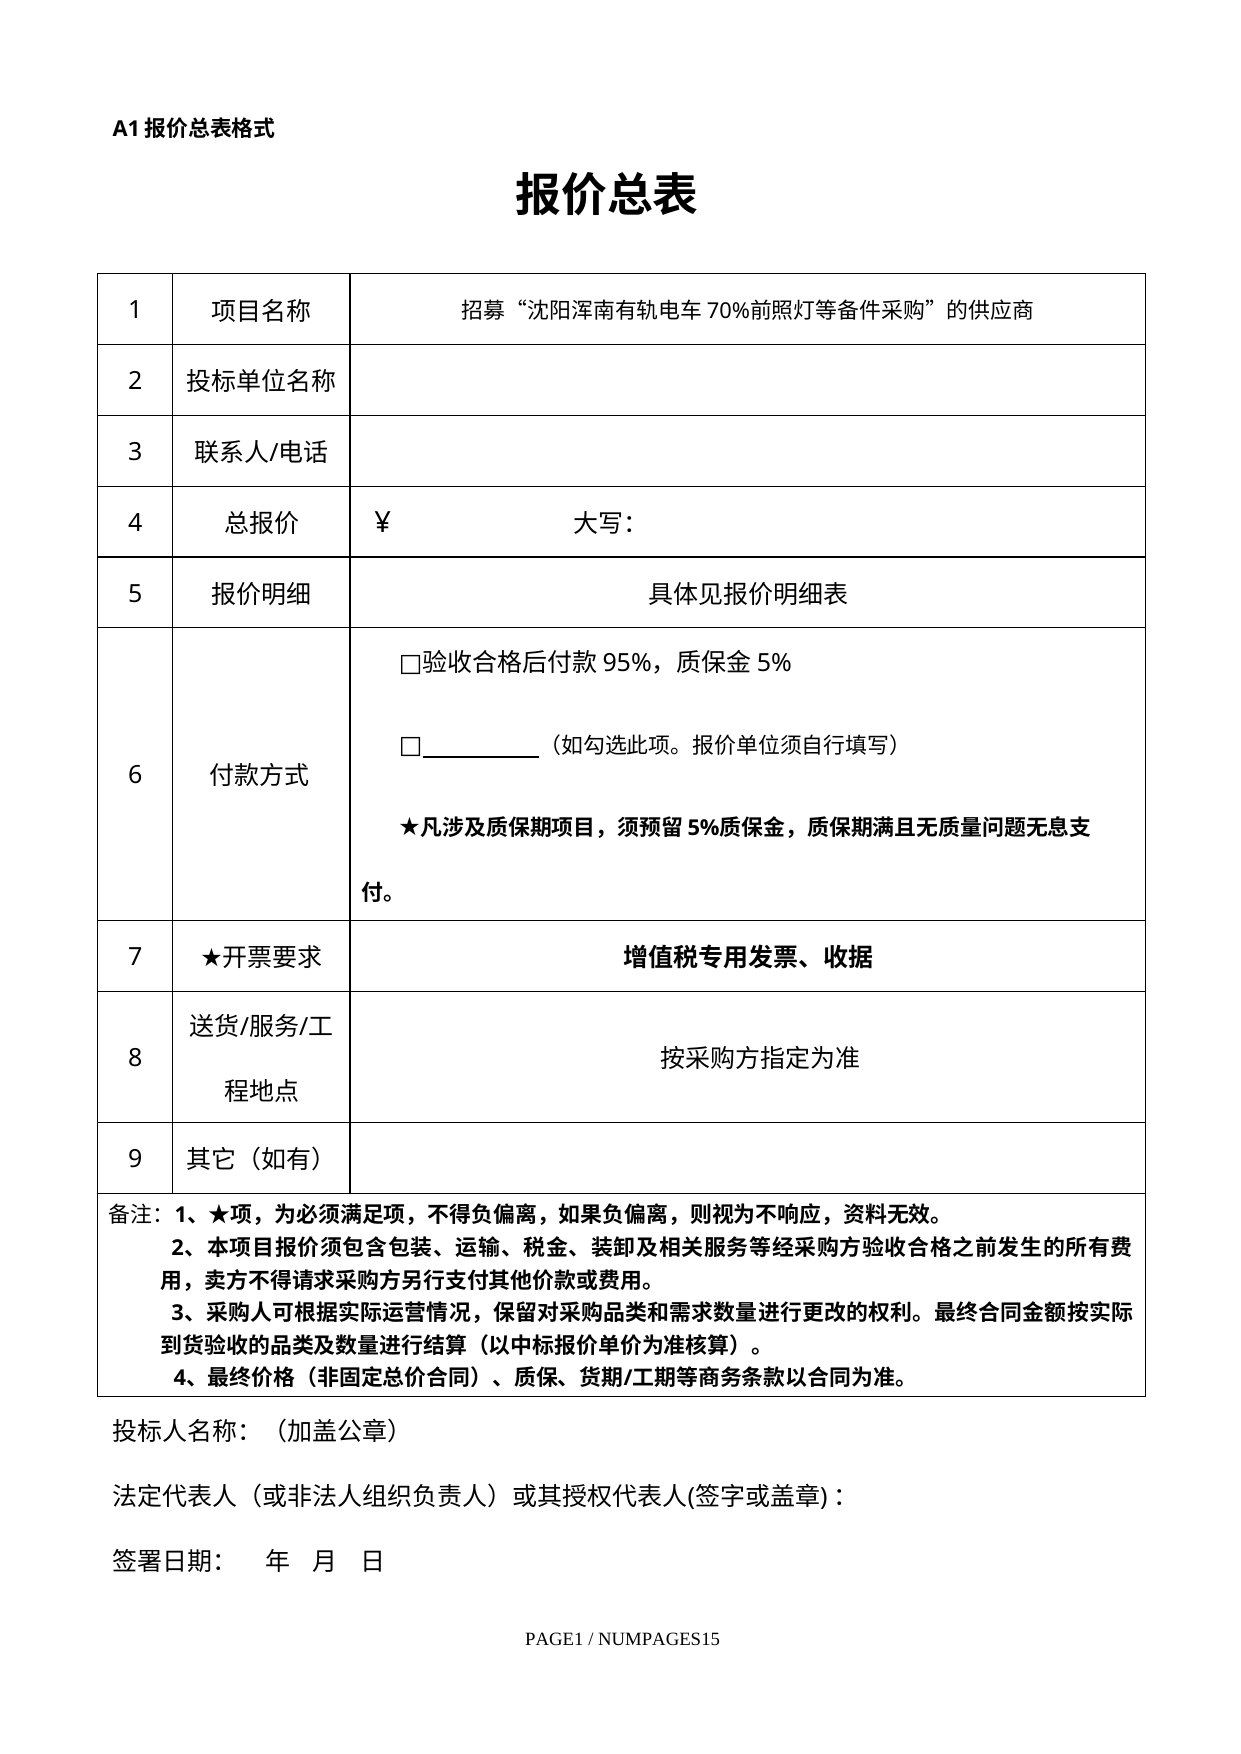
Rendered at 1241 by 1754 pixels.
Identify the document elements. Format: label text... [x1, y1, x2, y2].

table_cell 具体见报价明细表 [351, 558, 1145, 627]
table_cell [351, 416, 1145, 486]
table_cell 报价明细 [173, 558, 349, 627]
table_cell 增值税专用发票、收据 [351, 921, 1145, 991]
table_header 项目名称 [173, 274, 349, 344]
table_cell ¥ 大写： [351, 487, 1145, 556]
table_cell 5 [98, 558, 172, 627]
table_cell 7 [98, 921, 172, 991]
text 法定代表人（或非法人组织负责人）或其授权代表人(签字或盖章) ： [112, 1462, 1128, 1527]
table_cell 4 [98, 487, 172, 556]
table_cell [351, 345, 1145, 415]
text 签署日期： 年 月 日 [112, 1527, 1128, 1592]
table_cell 联系人/电话 [173, 416, 349, 486]
table_header 招募“沈阳浑南有轨电车70%前照灯等备件采购”的供应商 [351, 274, 1145, 344]
table_cell 送货/服务/工程地点 [173, 992, 349, 1122]
table_cell 投标单位名称 [173, 345, 349, 415]
table_cell □验收合格后付款95%，质保金5% □ （如勾选此项。报价单位须自行填写） ★凡涉及质保期项目，须预留5%质保金，质保期满且无质量问题无息支付。 [351, 628, 1145, 920]
table_header 1 [98, 274, 172, 344]
table_cell 3 [98, 416, 172, 486]
table_cell 9 [98, 1123, 172, 1192]
table_cell 按采购方指定为准 [351, 992, 1145, 1122]
table_cell 6 [98, 628, 172, 920]
table_cell 付款方式 [173, 628, 349, 920]
text 报价总表 [112, 143, 1128, 241]
text A1报价总表格式 [112, 111, 1128, 143]
table_cell ★开票要求 [173, 921, 349, 991]
text 投标人名称：（加盖公章） [112, 1397, 1128, 1462]
table_cell 8 [98, 992, 172, 1122]
table_cell 总报价 [173, 487, 349, 556]
table_cell 2 [98, 345, 172, 415]
table_cell 备注：1、★项，为必须满足项，不得负偏离，如果负偏离，则视为不响应，资料无效。 2、本项目报价须包含包装、运输、税金、装卸及相关服务等经采购方验收合格之前发生的所有费用，卖方不得请求采购方另行支付其他价款或费用。 3、采购人可根据实际运营情况，保留对采购品类和需求数量进行更改的权利。最终合同金额按实际到货验收的品类及数量进行结算（以中标报价单价为准核算）。 4、最终价格（非固定总价合同）、质保、货期/工期等商务条款以合同为准。 [98, 1194, 1145, 1396]
table_cell [351, 1123, 1145, 1192]
table_cell 其它（如有） [173, 1123, 349, 1192]
